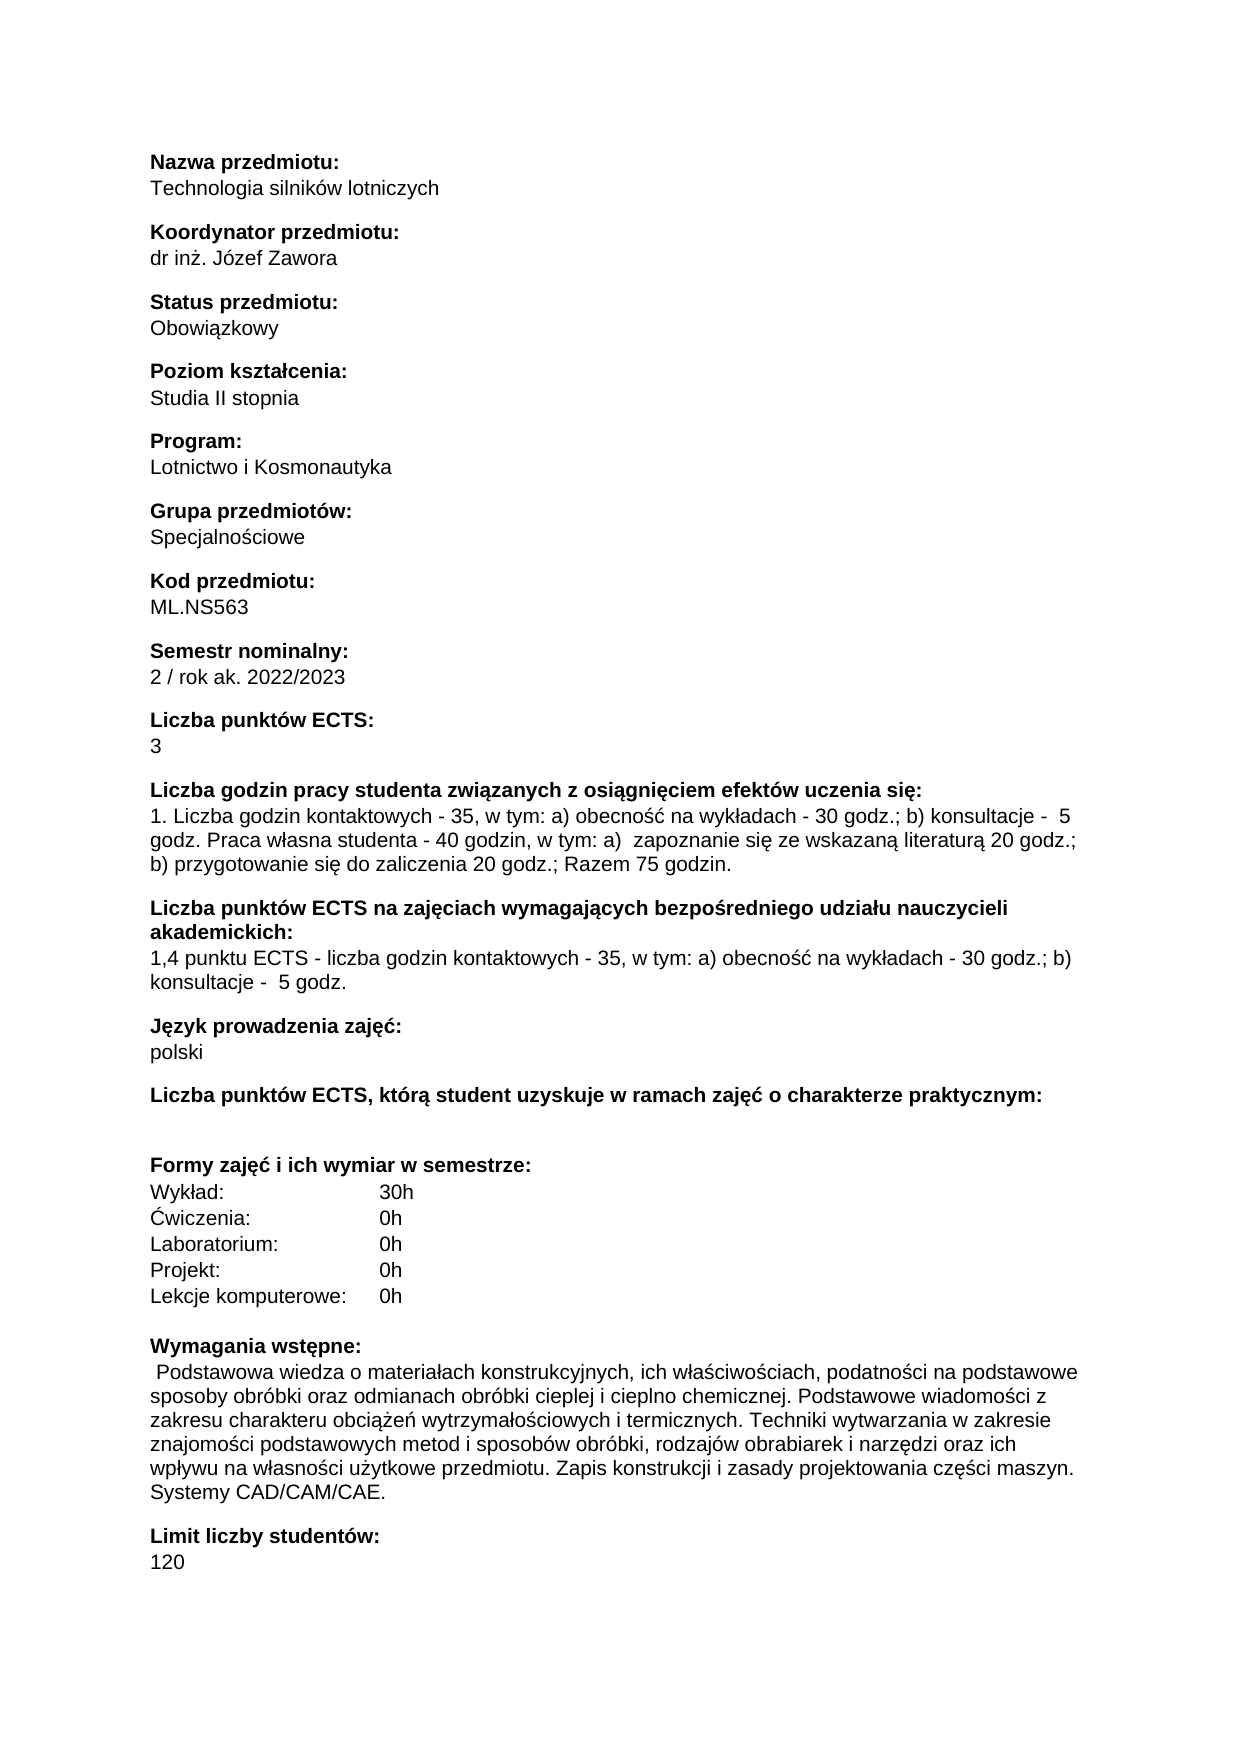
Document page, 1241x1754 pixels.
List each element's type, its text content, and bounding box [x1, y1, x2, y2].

text Liczba punktów ECTS na zajęciach wymagających bezpośredniego udziału nauczycieli akademickich: [150, 896, 1090, 944]
text Podstawowa wiedza o materiałach konstrukcyjnych, ich właściwościach, podatności na podstawowe sposoby obróbki oraz odmianach obróbki cieplej i cieplno chemicznej. Podstawowe wiadomości z zakresu charakteru obciążeń wytrzymałościowych i termicznych. Techniki wytwarzania w zakresie znajomości podstawowych metod i sposobów obróbki, rodzajów obrabiarek i narzędzi oraz ich wpływu na własności użytkowe przedmiotu. Zapis konstrukcji i zasady projektowania części maszyn. Systemy CAD/CAM/CAE. [150, 1360, 1090, 1504]
text Kod przedmiotu: [150, 569, 1090, 593]
text 120 [150, 1549, 1090, 1573]
text Status przedmiotu: [150, 289, 1090, 313]
text Wymagania wstępne: [150, 1334, 1090, 1358]
text Język prowadzenia zajęć: [150, 1013, 1090, 1037]
text dr inż. Józef Zawora [150, 246, 1090, 270]
text Studia II stopnia [150, 385, 1090, 409]
table_cell Laboratorium: [140, 1232, 367, 1256]
table_cell 0h [369, 1230, 597, 1256]
text Formy zajęć i ich wymiar w semestrze: [150, 1153, 1090, 1177]
text 1. Liczba godzin kontaktowych - 35, w tym: a) obecność na wykładach - 30 godz.; b) konsultacje - 5 godz. Praca własna studenta - 40 godzin, w tym: a) zapoznanie się ze wskazaną literaturą 20 godz.; b) przygotowanie się do zaliczenia 20 godz.; Razem 75 godzin. [150, 804, 1090, 876]
text Technologia silników lotniczych [150, 176, 1090, 200]
text Specjalnościowe [150, 525, 1090, 549]
text 3 [150, 734, 1090, 758]
text Nazwa przedmiotu: [150, 150, 1090, 174]
text Program: [150, 429, 1090, 453]
text Semestr nominalny: [150, 638, 1090, 662]
table_cell Lekcje komputerowe: [140, 1284, 367, 1308]
text 1,4 punktu ECTS - liczba godzin kontaktowych - 35, w tym: a) obecność na wykładach - 30 godz.; b) konsultacje - 5 godz. [150, 946, 1090, 994]
text Liczba punktów ECTS: [150, 708, 1090, 732]
text Limit liczby studentów: [150, 1523, 1090, 1547]
text Lotnictwo i Kosmonautyka [150, 455, 1090, 479]
text Liczba punktów ECTS, którą student uzyskuje w ramach zajęć o charakterze praktycznym: [150, 1083, 1090, 1107]
table_cell Ćwiczenia: [140, 1206, 367, 1230]
text polski [150, 1039, 1090, 1063]
table_cell 0h [369, 1204, 597, 1230]
text Liczba godzin pracy studenta związanych z osiągnięciem efektów uczenia się: [150, 778, 1090, 802]
text Poziom kształcenia: [150, 359, 1090, 383]
table_header Wykład: [140, 1180, 367, 1204]
table_cell Projekt: [140, 1258, 367, 1282]
text Koordynator przedmiotu: [150, 220, 1090, 244]
table_cell 0h [369, 1256, 597, 1282]
table_header 30h [369, 1180, 597, 1204]
text Grupa przedmiotów: [150, 499, 1090, 523]
table_cell 0h [369, 1282, 597, 1308]
text 2 / rok ak. 2022/2023 [150, 664, 1090, 688]
text Obowiązkowy [150, 316, 1090, 339]
text ML.NS563 [150, 595, 1090, 619]
